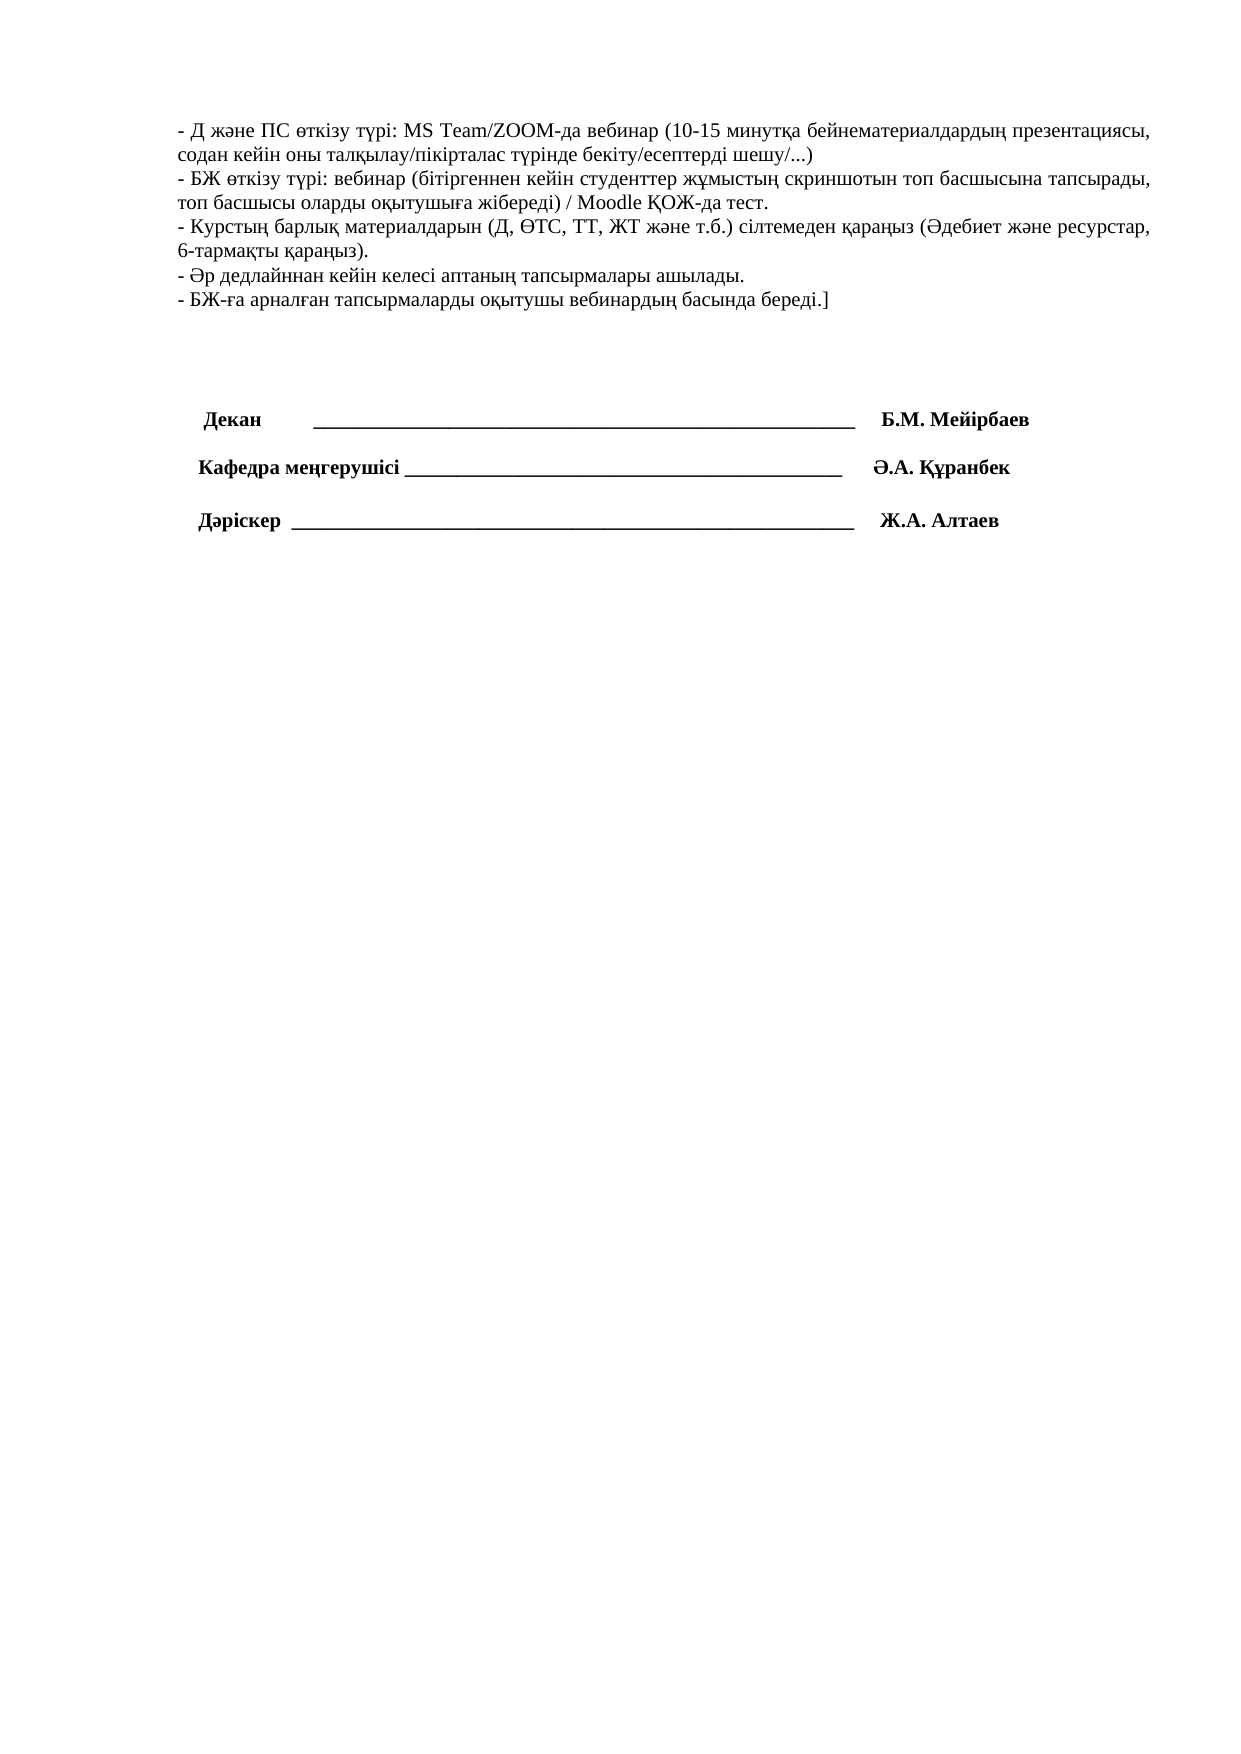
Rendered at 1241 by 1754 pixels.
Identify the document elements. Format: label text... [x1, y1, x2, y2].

text - Д және ПС өткізу түрі: MS Team/ZOOM-да вебинар (10-15 минутқа бейнематериалдардың презентациясы, содан кейін оны талқылау/пікірталас түрінде бекіту/есептерді шешу/...) [177, 118, 1152, 166]
text Кафедра меңгерушісі __________________________________________ Ә.А. Құранбек [177, 455, 1152, 479]
text Декан ____________________________________________________ Б.М. Мейірбаев [177, 407, 1152, 431]
text Дәріскер ______________________________________________________ Ж.А. Алтаев [177, 508, 1152, 532]
text - БЖ-ға арналған тапсырмаларды оқытушы вебинардың басында береді.] [177, 287, 1152, 311]
text - БЖ өткізу түрі: вебинар (бітіргеннен кейін студенттер жұмыстың скриншотын топ басшысына тапсырады, топ басшысы оларды оқытушыға жібереді) / Moodle ҚОЖ-да тест. [177, 166, 1152, 214]
text - Әр дедлайннан кейін келесі аптаның тапсырмалары ашылады. [177, 262, 1152, 287]
text - Курстың барлық материалдарын (Д, ӨТС, ТТ, ЖТ және т.б.) сілтемеден қараңыз (Әдебиет және ресурстар, 6-тармақты қараңыз). [177, 214, 1152, 262]
